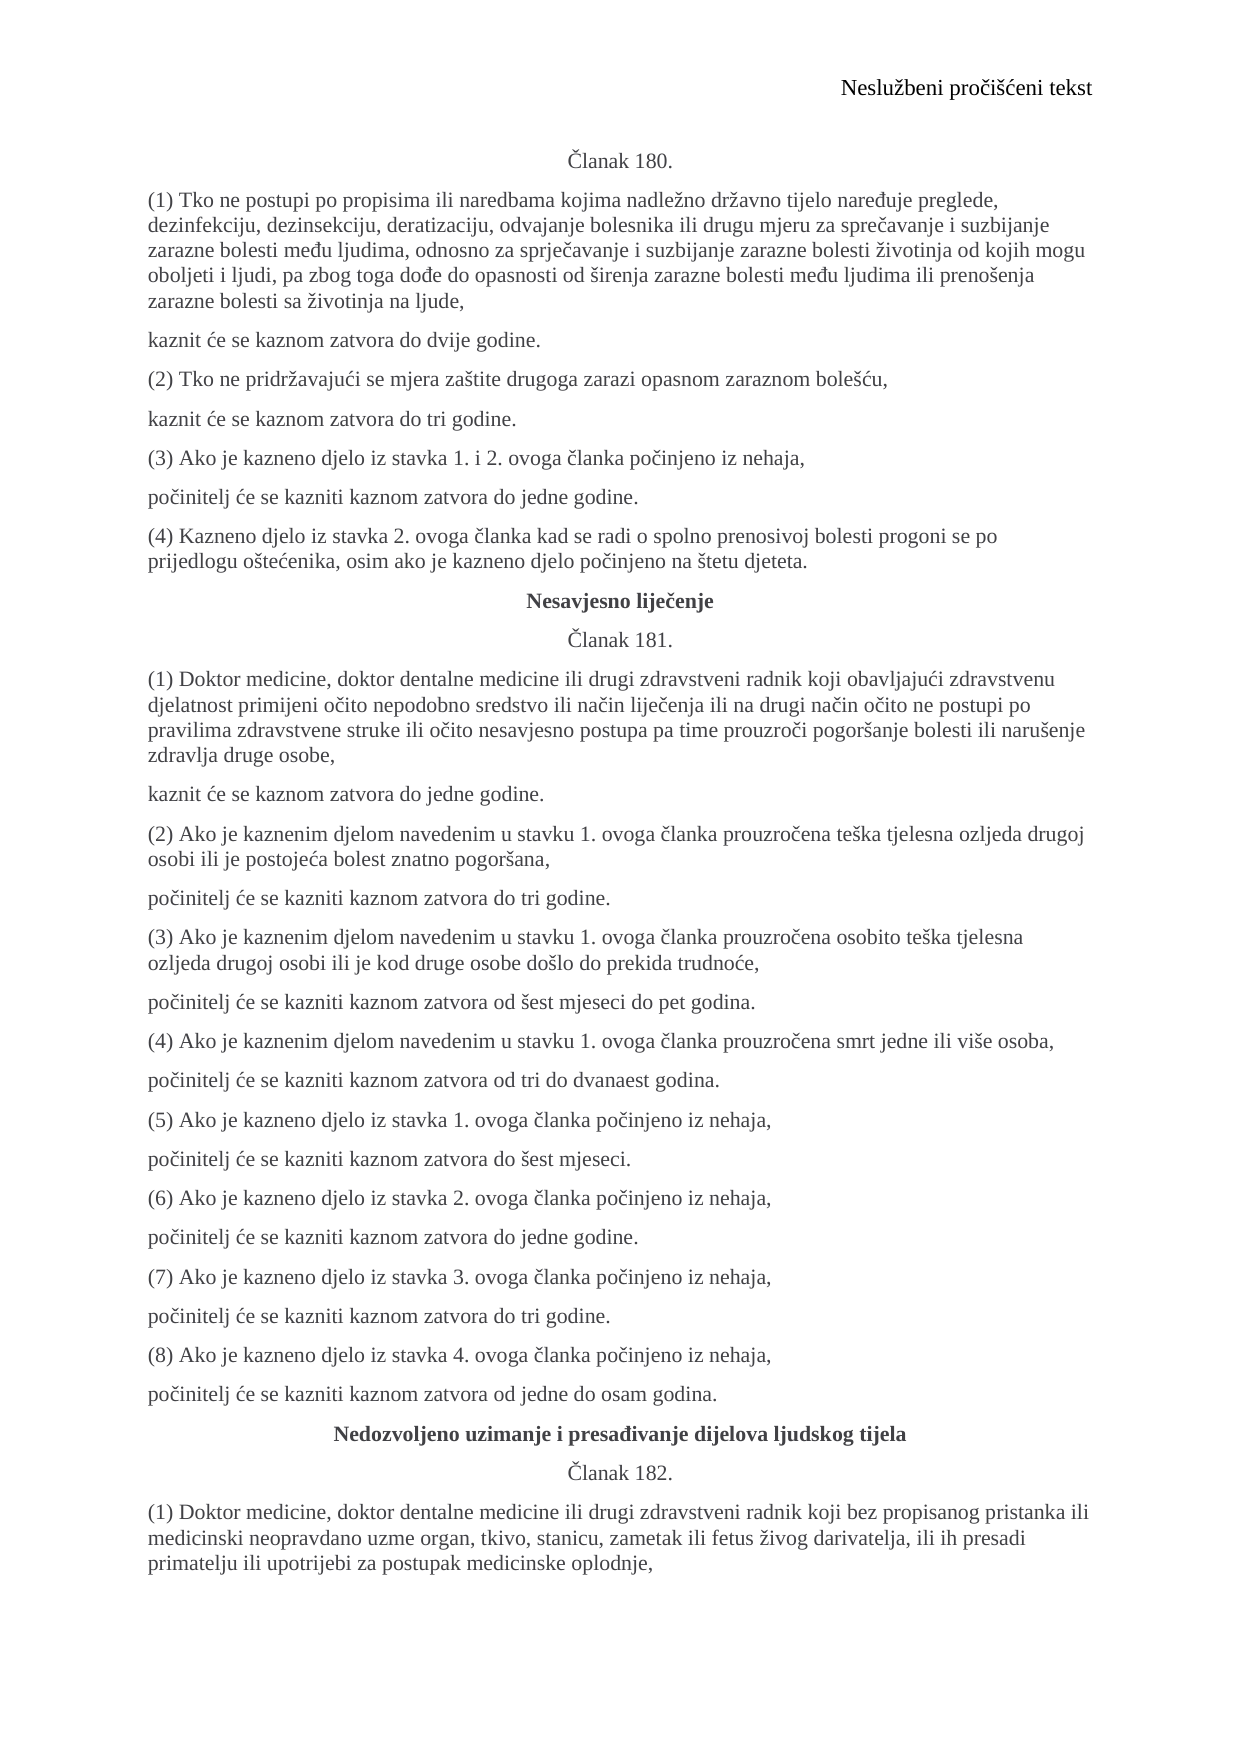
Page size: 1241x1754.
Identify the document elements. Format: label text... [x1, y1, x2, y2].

text (8) Ako je kazneno djelo iz stavka 4. ovoga članka počinjeno iz nehaja, [148, 1342, 1093, 1367]
text Nedozvoljeno uzimanje i presađivanje dijelova ljudskog tijela [148, 1421, 1093, 1446]
text kaznit će se kaznom zatvora do jedne godine. [148, 781, 1093, 806]
text Članak 181. [148, 627, 1093, 652]
text Članak 180. [148, 148, 1093, 173]
text (2) Ako je kaznenim djelom navedenim u stavku 1. ovoga članka prouzročena teška tjelesna ozljeda drugoj osobi ili je postojeća bolest znatno pogoršana, [148, 821, 1093, 871]
text (4) Ako je kaznenim djelom navedenim u stavku 1. ovoga članka prouzročena smrt jedne ili više osoba, [148, 1028, 1093, 1053]
text (1) Tko ne postupi po propisima ili naredbama kojima nadležno državno tijelo naređuje preglede, dezinfekciju, dezinsekciju, deratizaciju, odvajanje bolesnika ili drugu mjeru za sprečavanje i suzbijanje zarazne bolesti među ljudima, odnosno za sprječavanje i suzbijanje zarazne bolesti životinja od kojih mogu oboljeti i ljudi, pa zbog toga dođe do opasnosti od širenja zarazne bolesti među ljudima ili prenošenja zarazne bolesti sa životinja na ljude, [148, 187, 1093, 313]
text (2) Tko ne pridržavajući se mjera zaštite drugoga zarazi opasnom zaraznom bolešću, [148, 366, 1093, 391]
text (6) Ako je kazneno djelo iz stavka 2. ovoga članka počinjeno iz nehaja, [148, 1185, 1093, 1210]
text (1) Doktor medicine, doktor dentalne medicine ili drugi zdravstveni radnik koji bez propisanog pristanka ili medicinski neopravdano uzme organ, tkivo, stanicu, zametak ili fetus živog darivatelja, ili ih presadi primatelju ili upotrijebi za postupak medicinske oplodnje, [148, 1499, 1093, 1575]
text (4) Kazneno djelo iz stavka 2. ovoga članka kad se radi o spolno prenosivoj bolesti progoni se po prijedlogu oštećenika, osim ako je kazneno djelo počinjeno na štetu djeteta. [148, 523, 1093, 574]
text (5) Ako je kazneno djelo iz stavka 1. ovoga članka počinjeno iz nehaja, [148, 1107, 1093, 1132]
text počinitelj će se kazniti kaznom zatvora od jedne do osam godina. [148, 1381, 1093, 1407]
text Nesavjesno liječenje [148, 588, 1093, 613]
text (3) Ako je kaznenim djelom navedenim u stavku 1. ovoga članka prouzročena osobito teška tjelesna ozljeda drugoj osobi ili je kod druge osobe došlo do prekida trudnoće, [148, 924, 1093, 975]
text (7) Ako je kazneno djelo iz stavka 3. ovoga članka počinjeno iz nehaja, [148, 1264, 1093, 1289]
text kaznit će se kaznom zatvora do tri godine. [148, 406, 1093, 431]
text (3) Ako je kazneno djelo iz stavka 1. i 2. ovoga članka počinjeno iz nehaja, [148, 445, 1093, 470]
text Članak 182. [148, 1460, 1093, 1485]
text počinitelj će se kazniti kaznom zatvora od tri do dvanaest godina. [148, 1067, 1093, 1092]
text (1) Doktor medicine, doktor dentalne medicine ili drugi zdravstveni radnik koji obavljajući zdravstvenu djelatnost primijeni očito nepodobno sredstvo ili način liječenja ili na drugi način očito ne postupi po pravilima zdravstvene struke ili očito nesavjesno postupa pa time prouzroči pogoršanje bolesti ili narušenje zdravlja druge osobe, [148, 666, 1093, 767]
text kaznit će se kaznom zatvora do dvije godine. [148, 327, 1093, 352]
text počinitelj će se kazniti kaznom zatvora do šest mjeseci. [148, 1146, 1093, 1171]
text počinitelj će se kazniti kaznom zatvora do tri godine. [148, 1303, 1093, 1328]
text počinitelj će se kazniti kaznom zatvora do jedne godine. [148, 1224, 1093, 1249]
text počinitelj će se kazniti kaznom zatvora do tri godine. [148, 885, 1093, 910]
text počinitelj će se kazniti kaznom zatvora do jedne godine. [148, 484, 1093, 509]
text počinitelj će se kazniti kaznom zatvora od šest mjeseci do pet godina. [148, 989, 1093, 1014]
